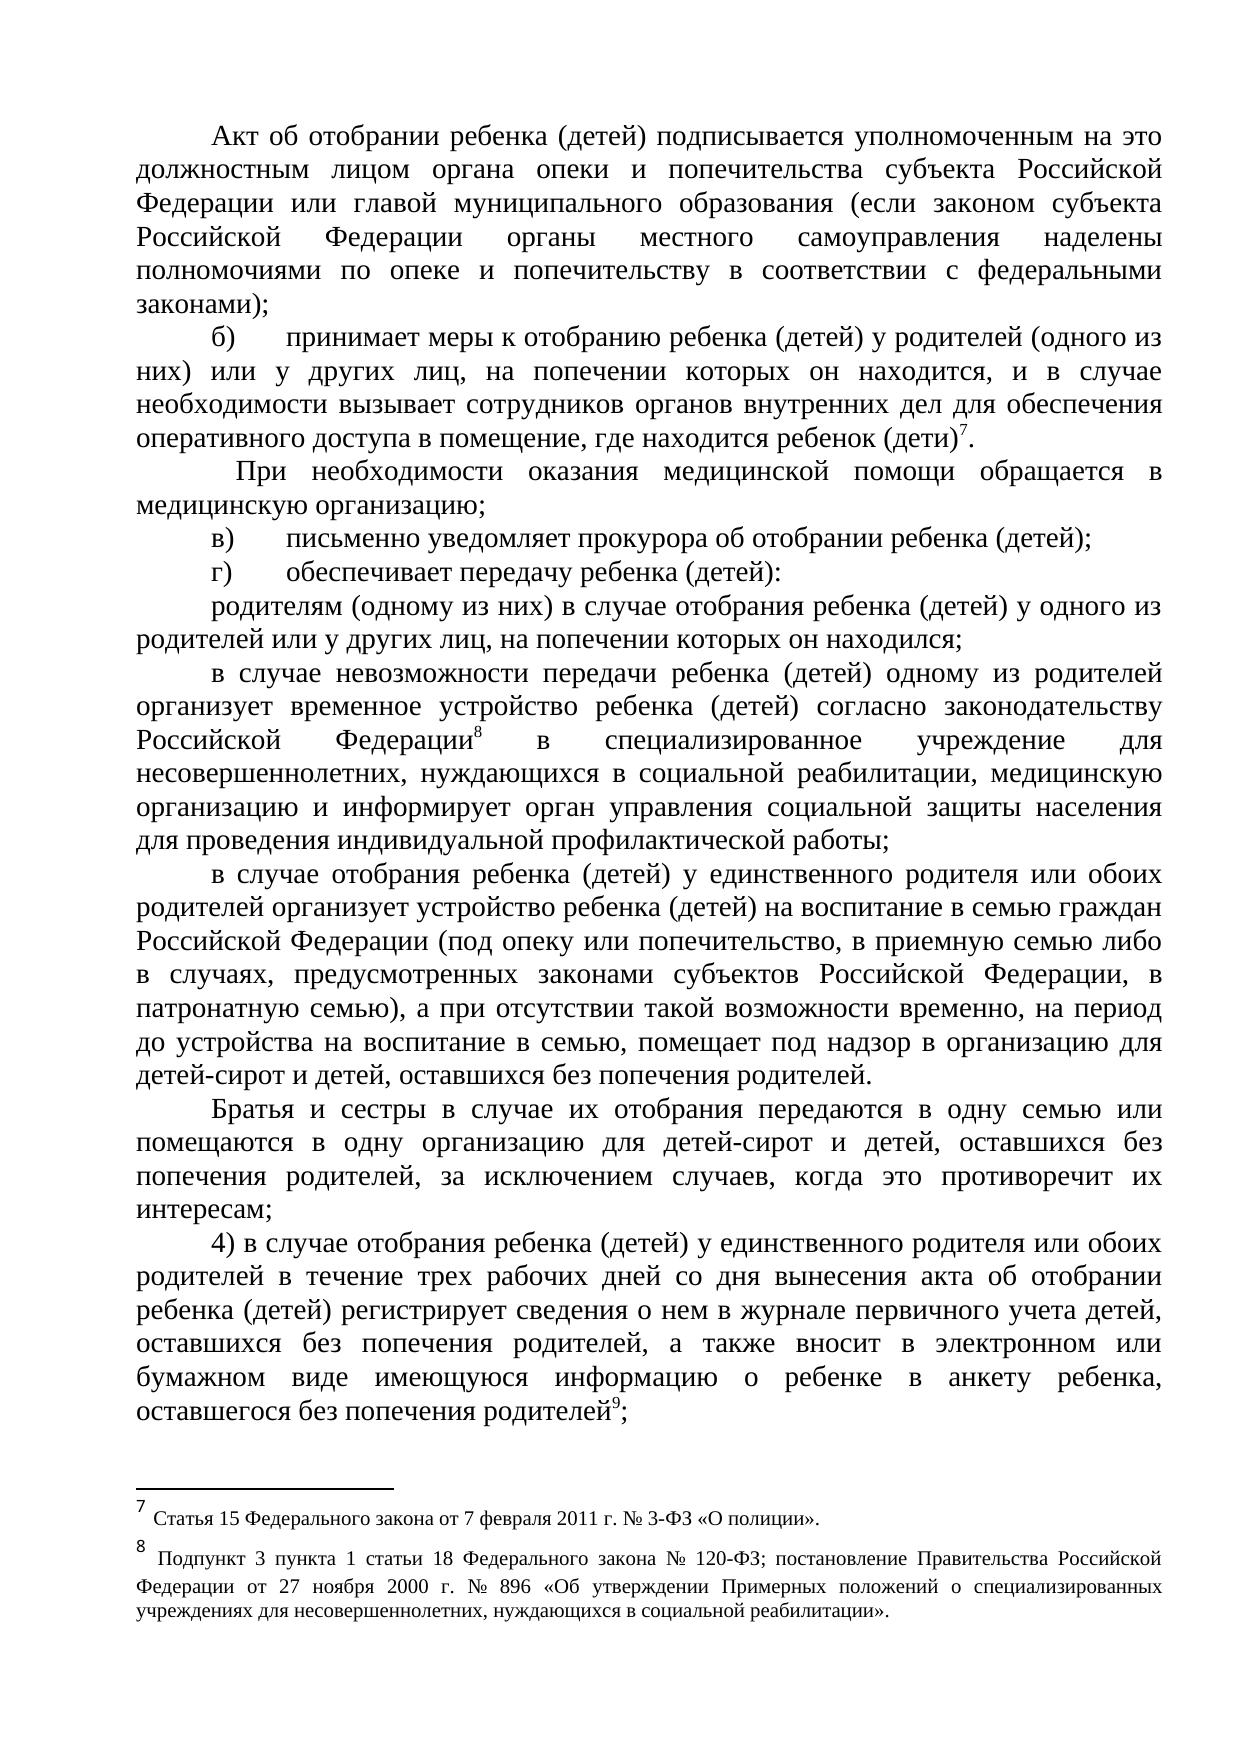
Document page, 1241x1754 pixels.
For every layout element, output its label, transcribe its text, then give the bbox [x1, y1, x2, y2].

text Братья и сестры в случае их отобрания передаются в одну семью или помещаются в одну организацию для детей-сирот и детей, оставшихся без попечения родителей, за исключением случаев, когда это противоречит их интересам; [136, 1091, 1163, 1225]
text При необходимости оказания медицинской помощи обращается в медицинскую организацию; [136, 453, 1163, 521]
text в случае отобрания ребенка (детей) у единственного родителя или обоих родителей организует устройство ребенка (детей) на воспитание в семью граждан Российской Федерации (под опеку или попечительство, в приемную семью либо в случаях, предусмотренных законами субъектов Российской Федерации, в патронатную семью), а при отсутствии такой возможности временно, на период до устройства на воспитание в семью, помещает под надзор в организацию для детей-сирот и детей, оставшихся без попечения родителей. [136, 856, 1163, 1091]
text 4) в случае отобрания ребенка (детей) у единственного родителя или обоих родителей в течение трех рабочих дней со дня вынесения акта об отобрании ребенка (детей) регистрирует сведения о нем в журнале первичного учета детей, оставшихся без попечения родителей, а также вносит в электронном или бумажном виде имеющуюся информацию о ребенке в анкету ребенка, оставшегося без попечения родителей; [136, 1225, 1163, 1426]
text родителям (одному из них) в случае отобрания ребенка (детей) у одного из родителей или у других лиц, на попечении которых он находился; [136, 588, 1163, 655]
list обеспечивает передачу ребенка (детей): [136, 554, 1163, 588]
text Акт об отобрании ребенка (детей) подписывается уполномоченным на это должностным лицом органа опеки и попечительства субъекта Российской Федерации или главой муниципального образования (если законом субъекта Российской Федерации органы местного самоуправления наделены полномочиями по опеке и попечительству в соответствии с федеральными законами); [136, 118, 1163, 319]
text в случае невозможности передачи ребенка (детей) одному из родителей организует временное устройство ребенка (детей) согласно законодательству Российской Федерации в специализированное учреждение для несовершеннолетних, нуждающихся в социальной реабилитации, медицинскую организацию и информирует орган управления социальной защиты населения для проведения индивидуальной профилактической работы; [136, 655, 1163, 856]
list принимает меры к отобранию ребенка (детей) у родителей (одного из них) или у других лиц, на попечении которых он находится, и в случае необходимости вызывает сотрудников органов внутренних дел для обеспечения оперативного доступа в помещение, где находится ребенок (дети). [136, 319, 1163, 453]
list письменно уведомляет прокурора об отобрании ребенка (детей); [136, 521, 1163, 554]
